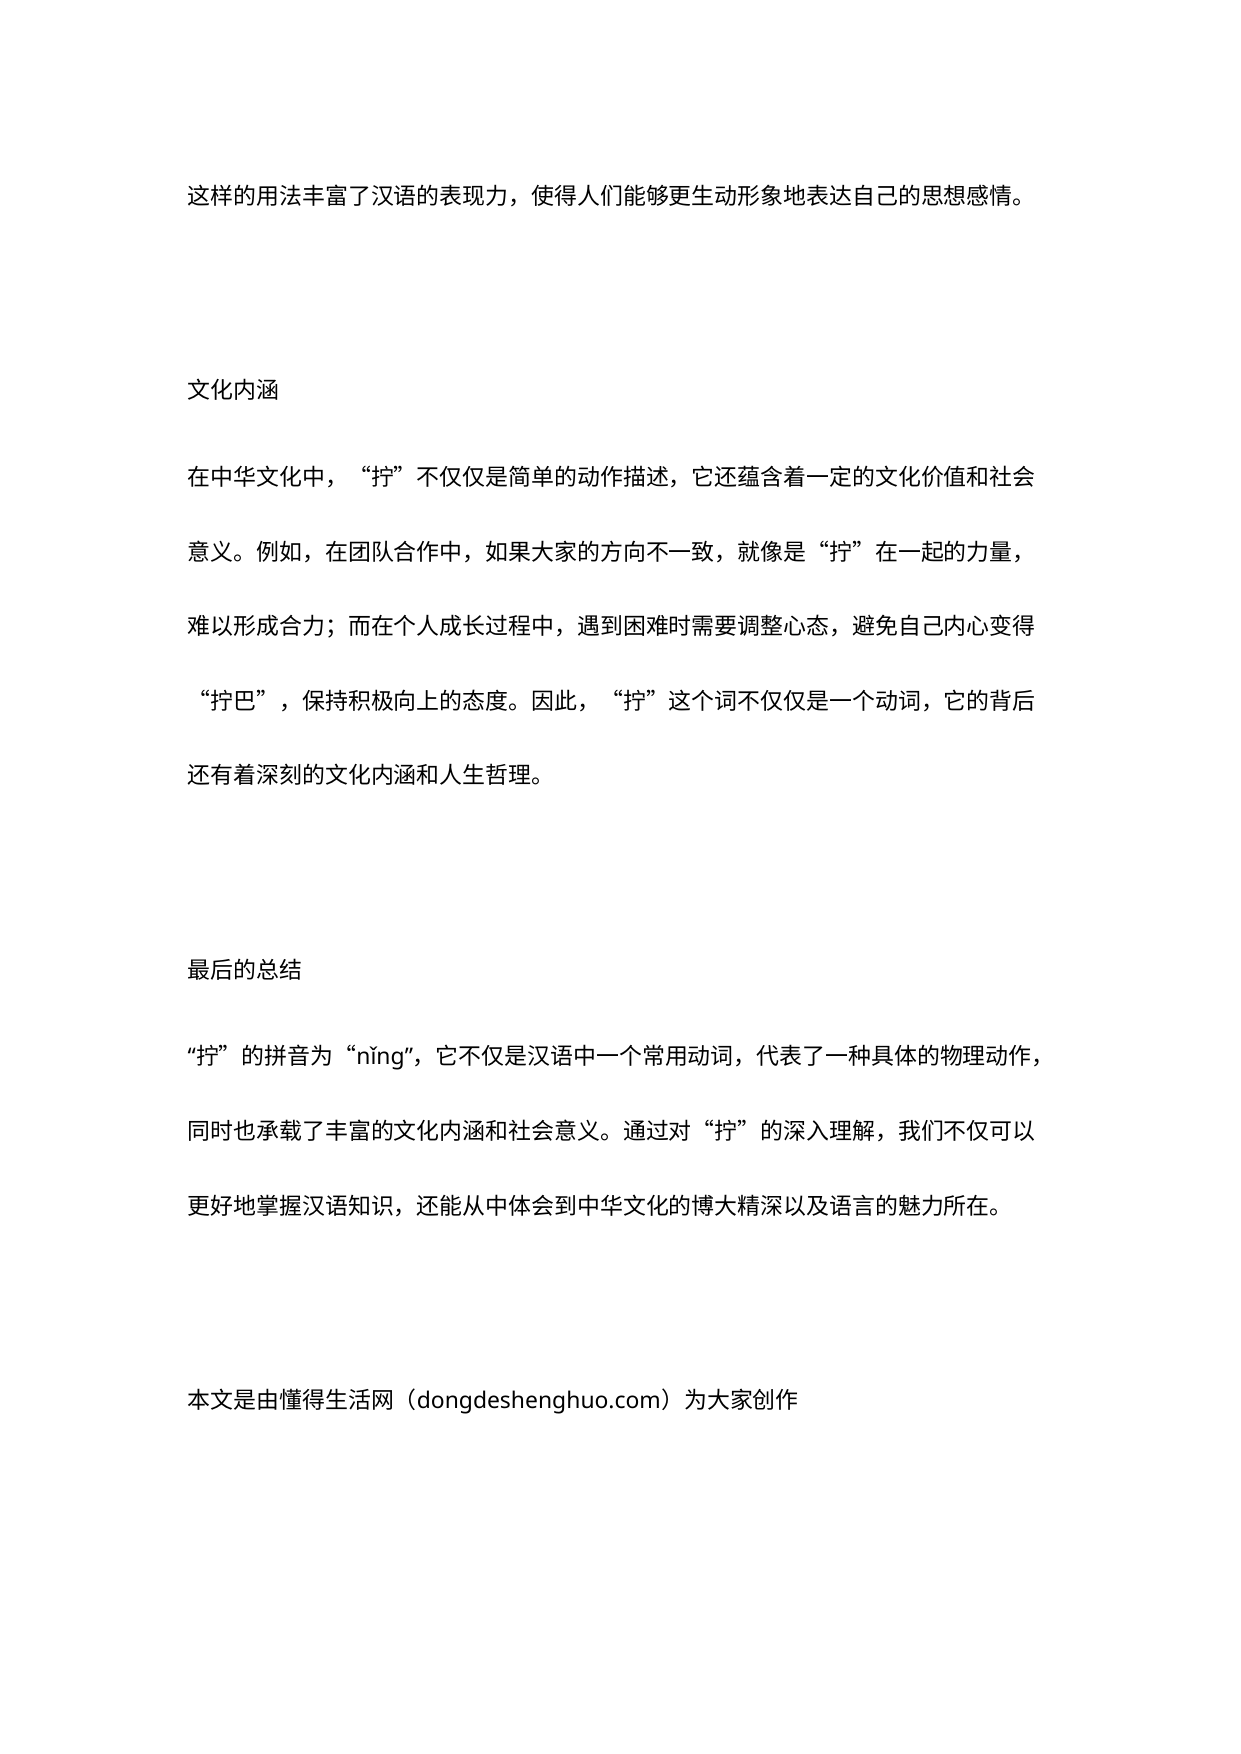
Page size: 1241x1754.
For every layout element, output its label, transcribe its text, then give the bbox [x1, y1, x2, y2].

text 本文是由懂得生活网（dongdeshenghuo.com）为大家创作 [187, 1366, 1053, 1431]
text 最后的总结 [187, 936, 1053, 1001]
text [187, 162, 1053, 227]
text “拧”的拼音为“nǐng”，它不仅是汉语中一个常用动词，代表了一种具体的物理动作，同时也承载了丰富的文化内涵和社会意义。通过对“拧”的深入理解，我们不仅可以更好地掌握汉语知识，还能从中体会到中华文化的博大精深以及语言的魅力所在。 [187, 1022, 1053, 1237]
text 文化内涵 [187, 356, 1053, 421]
text 在中华文化中，“拧”不仅仅是简单的动作描述，它还蕴含着一定的文化价值和社会意义。例如，在团队合作中，如果大家的方向不一致，就像是“拧”在一起的力量，难以形成合力；而在个人成长过程中，遇到困难时需要调整心态，避免自己内心变得“拧巴”，保持积极向上的态度。因此，“拧”这个词不仅仅是一个动词，它的背后还有着深刻的文化内涵和人生哲理。 [187, 443, 1053, 807]
